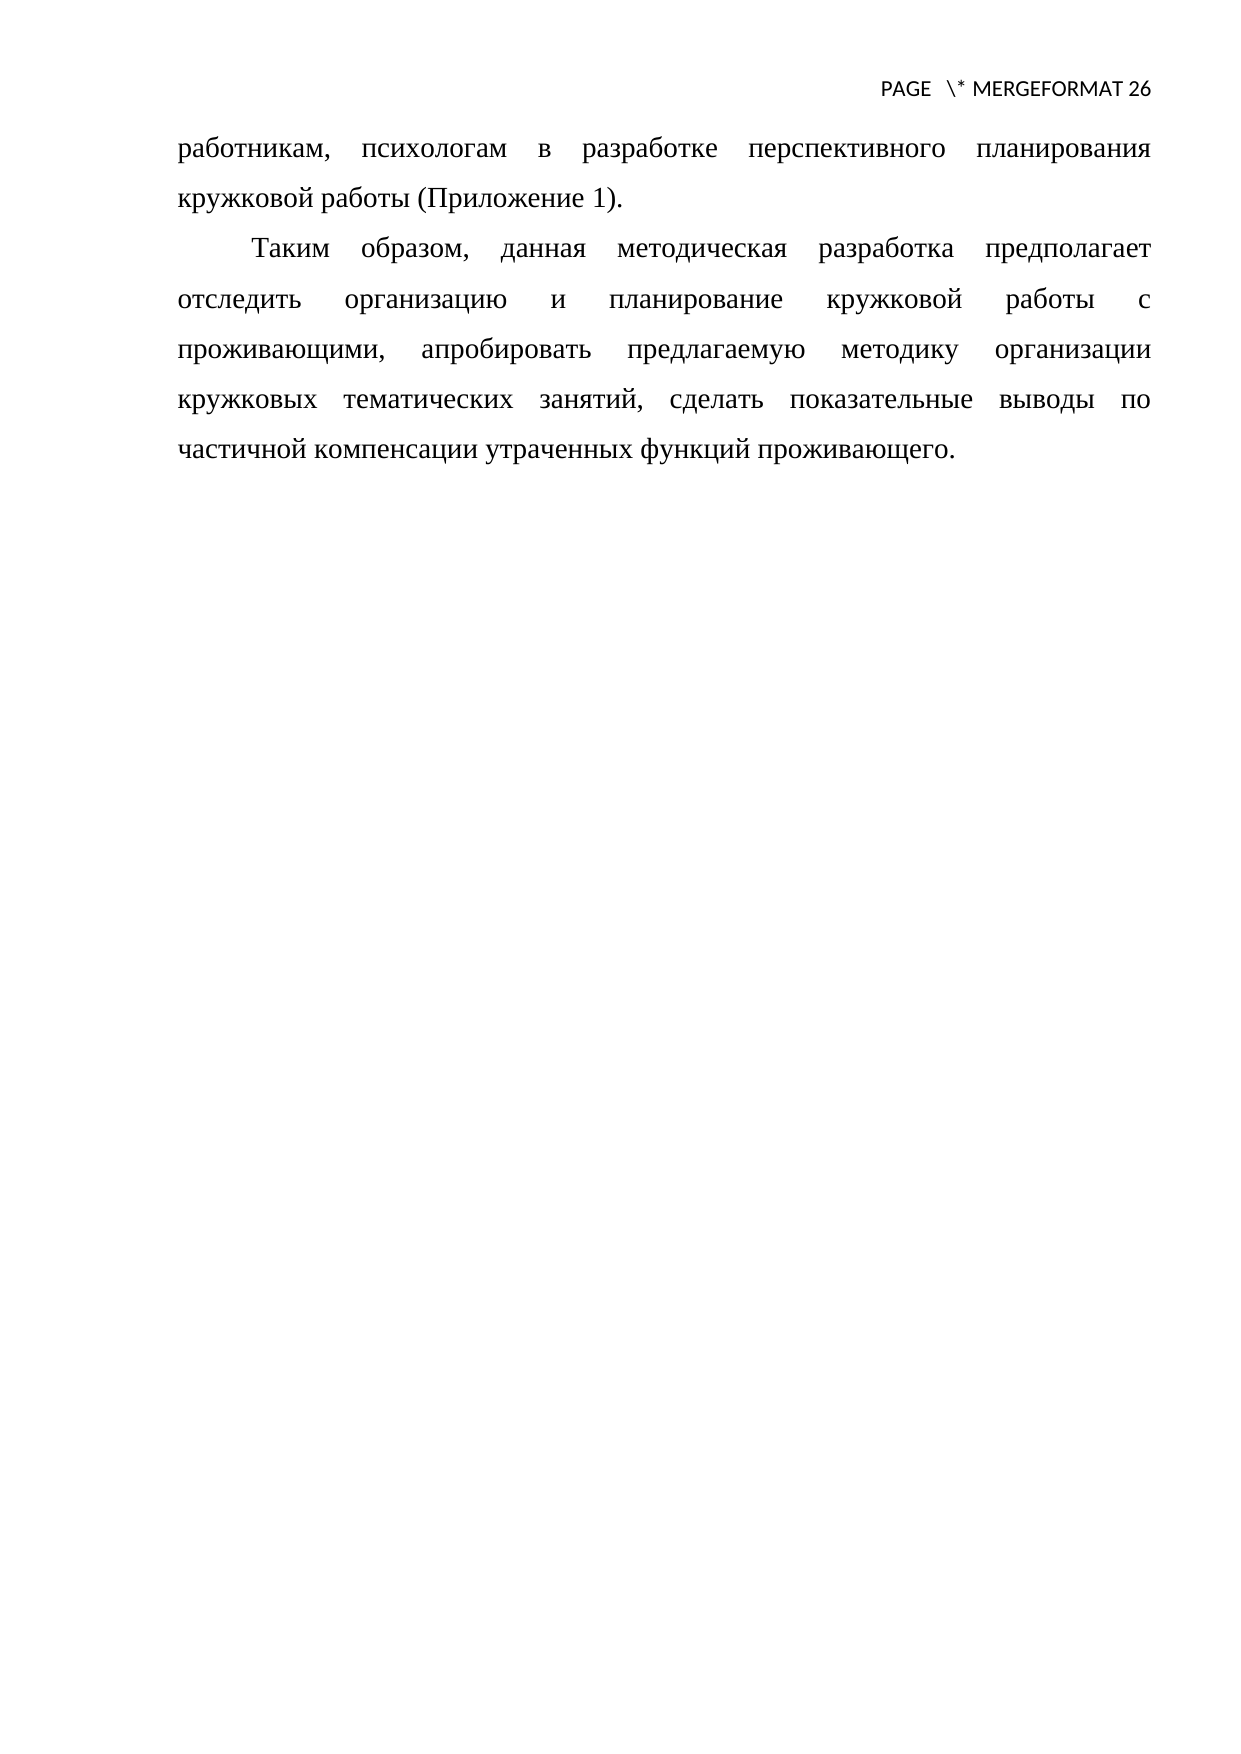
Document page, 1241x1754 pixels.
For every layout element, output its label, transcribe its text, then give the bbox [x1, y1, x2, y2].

text Таким образом, данная методическая разработка предполагает отследить организацию и планирование кружковой работы с проживающими, апробировать предлагаемую методику организации кружковых тематических занятий, сделать показательные выводы по частичной компенсации утраченных функций проживающего. [177, 230, 1152, 465]
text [177, 130, 1152, 214]
